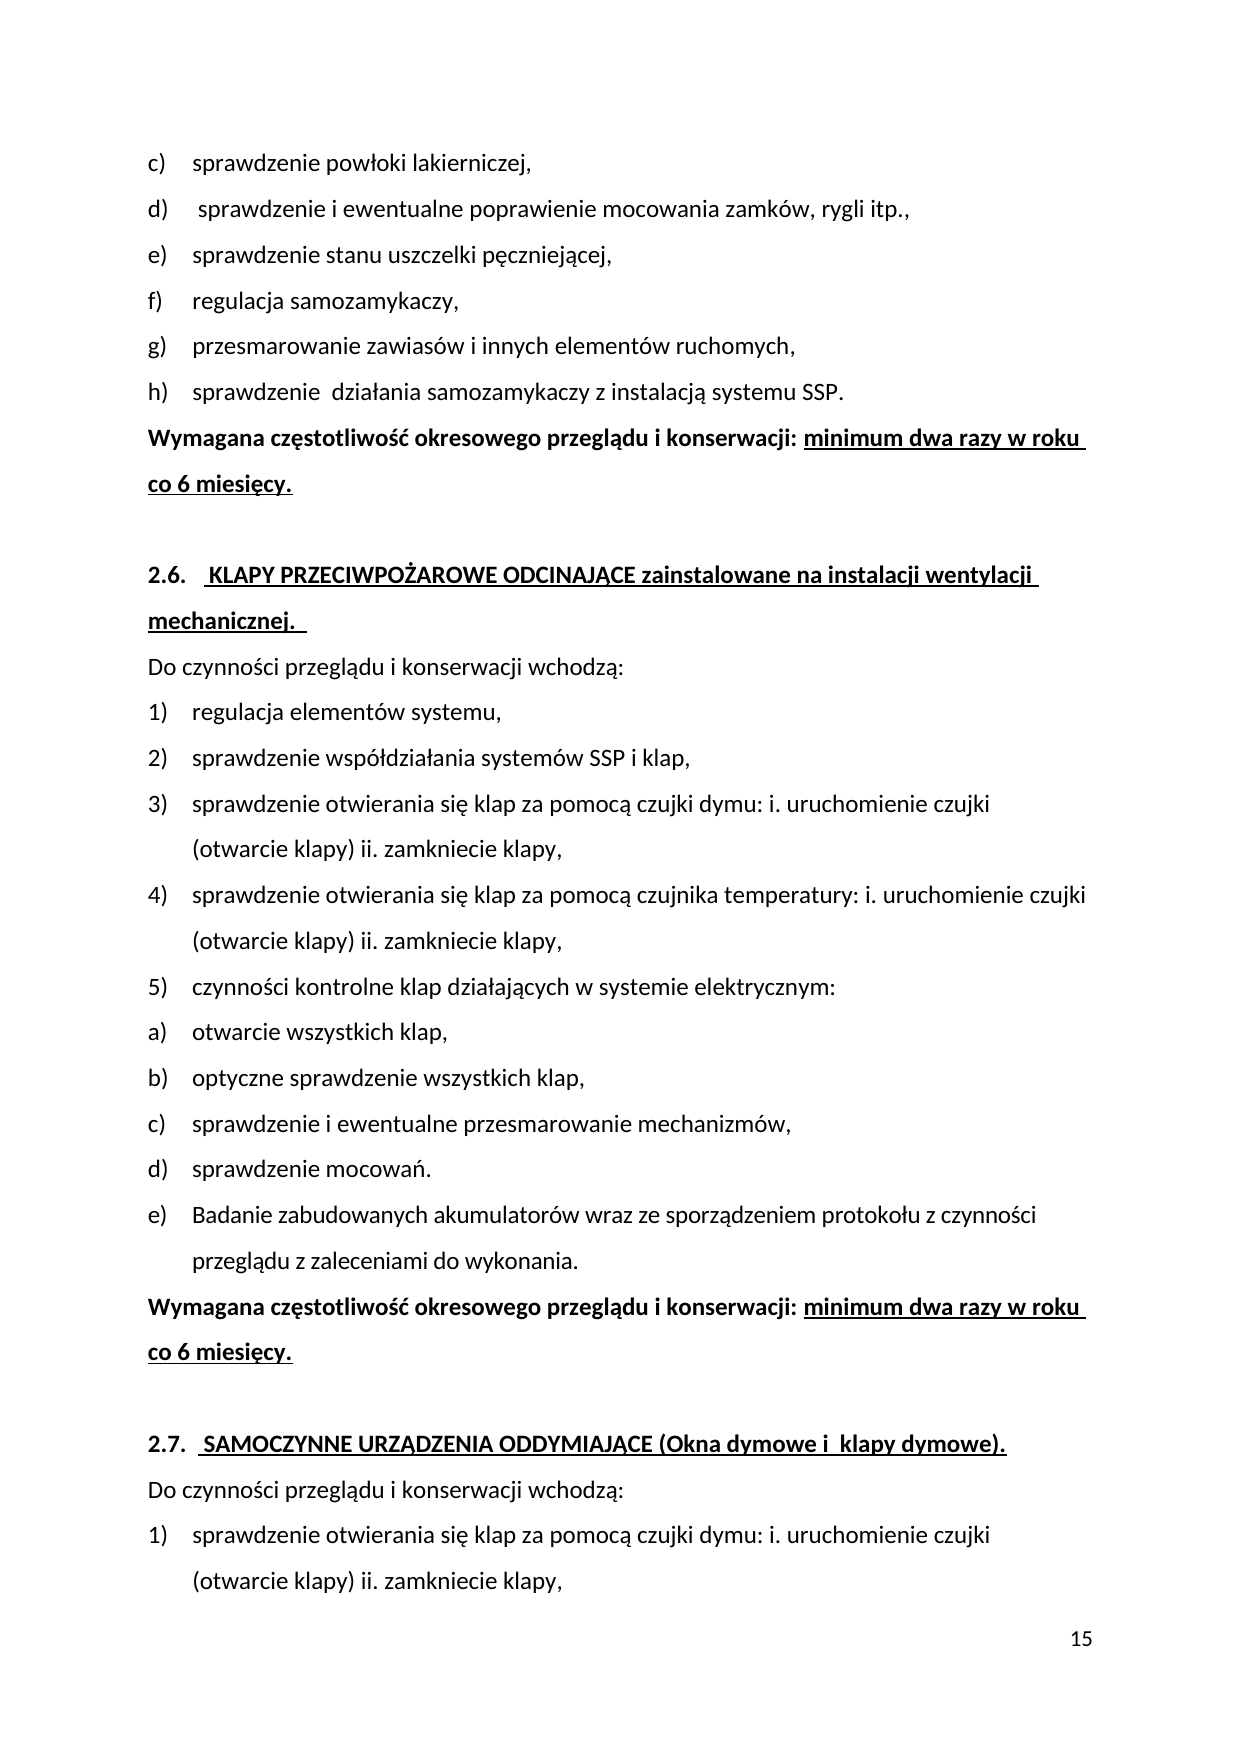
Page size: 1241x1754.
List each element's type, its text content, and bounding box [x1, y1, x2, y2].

text Wymagana częstotliwość okresowego przeglądu i konserwacji: minimum dwa razy w roku co 6 miesięcy. [148, 1291, 1093, 1367]
list sprawdzenie i ewentualne przesmarowanie mechanizmów, [148, 1108, 1093, 1138]
text 2.6. KLAPY PRZECIWPOŻAROWE ODCINAJĄCE zainstalowane na instalacji wentylacji mechanicznej. [148, 559, 1093, 635]
list sprawdzenie otwierania się klap za pomocą czujki dymu: i. uruchomienie czujki (otwarcie klapy) ii. zamkniecie klapy, [148, 1519, 1093, 1596]
list regulacja samozamykaczy, [148, 285, 1093, 315]
list przesmarowanie zawiasów i innych elementów ruchomych, [148, 331, 1093, 361]
text Do czynności przeglądu i konserwacji wchodzą: [148, 651, 1093, 681]
list regulacja elementów systemu, [148, 696, 1093, 727]
list czynności kontrolne klap działających w systemie elektrycznym: [148, 971, 1093, 1001]
list sprawdzenie otwierania się klap za pomocą czujki dymu: i. uruchomienie czujki (otwarcie klapy) ii. zamkniecie klapy, [148, 788, 1093, 864]
list otwarcie wszystkich klap, [148, 1016, 1093, 1047]
text 2.7. SAMOCZYNNE URZĄDZENIA ODDYMIAJĄCE (Okna dymowe i klapy dymowe). [148, 1428, 1093, 1458]
list sprawdzenie i ewentualne poprawienie mocowania zamków, rygli itp., [148, 193, 1093, 224]
list sprawdzenie mocowań. [148, 1154, 1093, 1184]
list optyczne sprawdzenie wszystkich klap, [148, 1062, 1093, 1093]
list sprawdzenie współdziałania systemów SSP i klap, [148, 742, 1093, 773]
list sprawdzenie otwierania się klap za pomocą czujnika temperatury: i. uruchomienie czujki (otwarcie klapy) ii. zamkniecie klapy, [148, 879, 1093, 956]
list sprawdzenie działania samozamykaczy z instalacją systemu SSP. [148, 376, 1093, 407]
list sprawdzenie powłoki lakierniczej, [148, 148, 1093, 178]
text Wymagana częstotliwość okresowego przeglądu i konserwacji: minimum dwa razy w roku co 6 miesięcy. [148, 422, 1093, 498]
list sprawdzenie stanu uszczelki pęczniejącej, [148, 239, 1093, 269]
text Do czynności przeglądu i konserwacji wchodzą: [148, 1474, 1093, 1504]
list Badanie zabudowanych akumulatorów wraz ze sporządzeniem protokołu z czynności przeglądu z zaleceniami do wykonania. [148, 1199, 1093, 1276]
